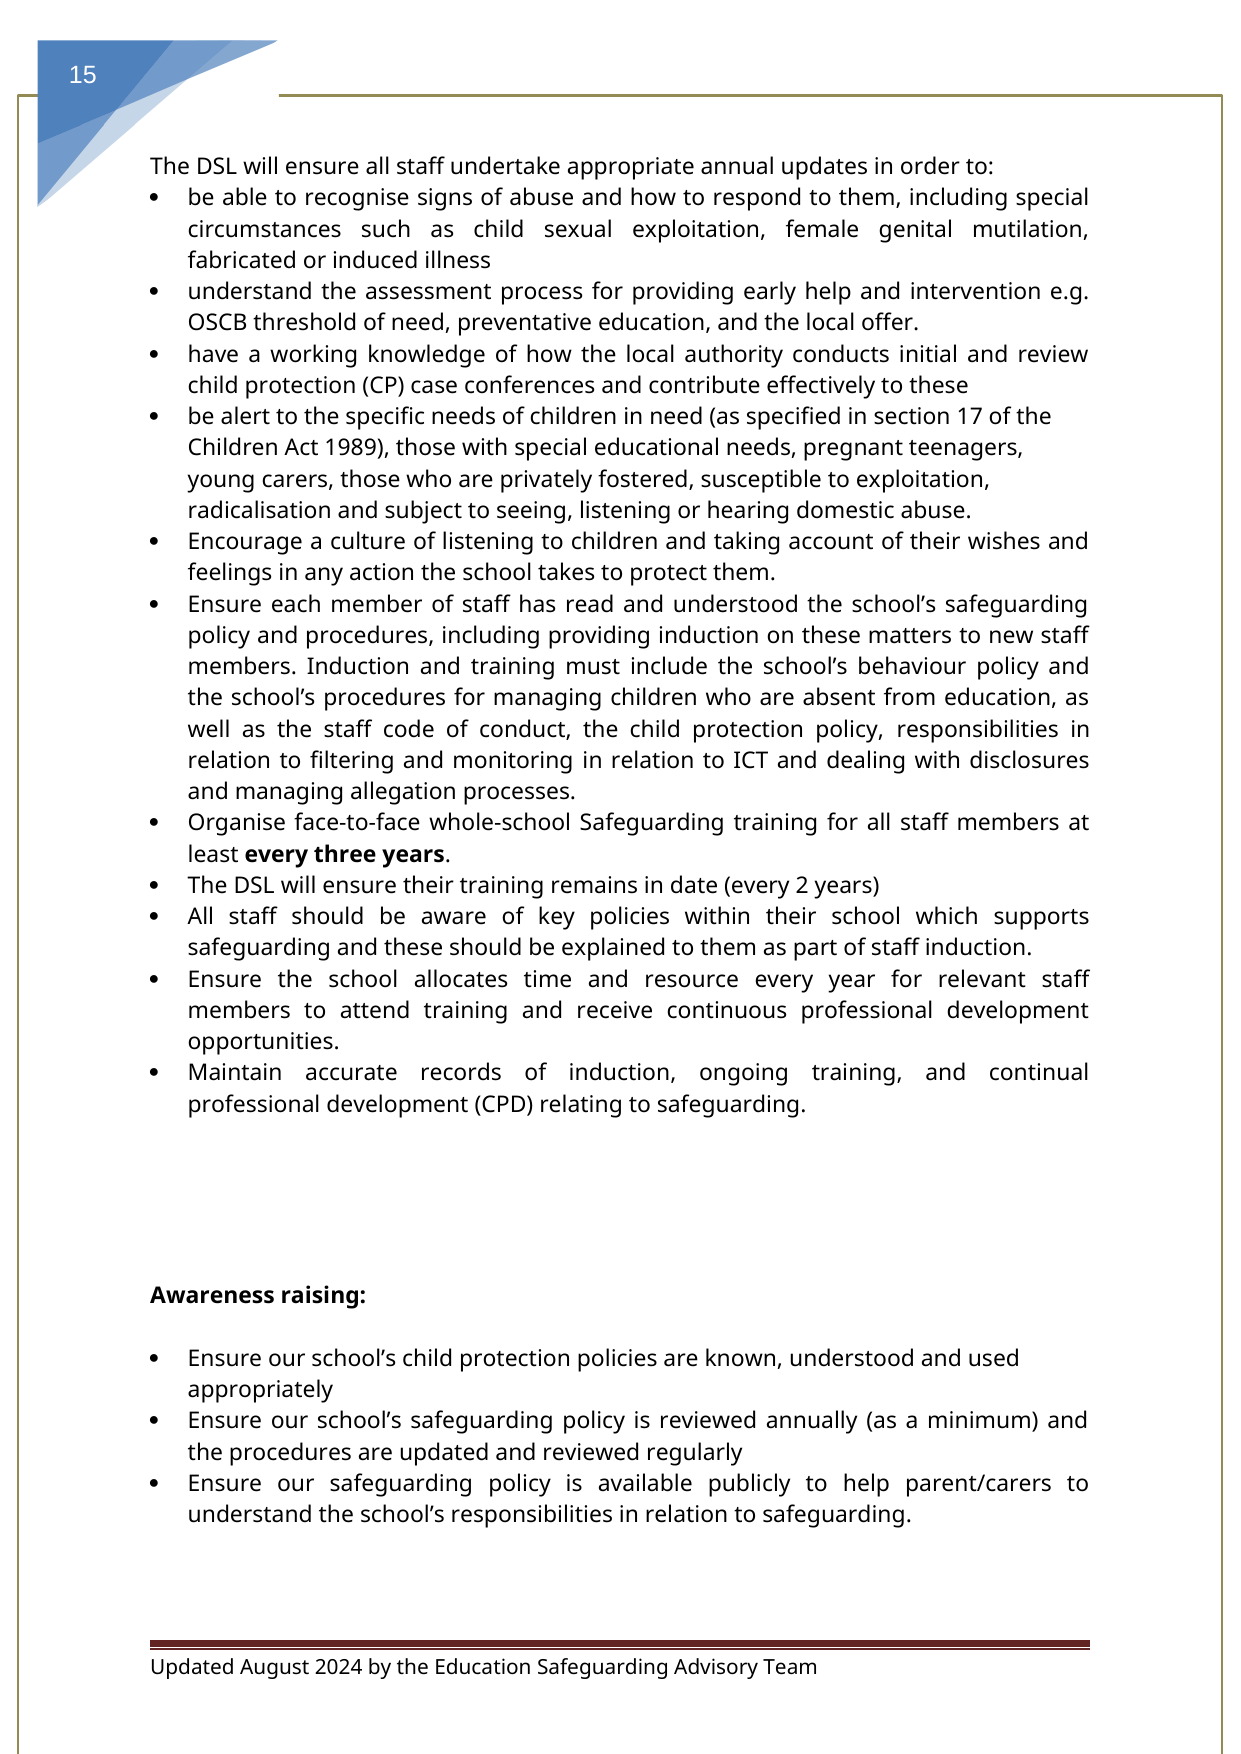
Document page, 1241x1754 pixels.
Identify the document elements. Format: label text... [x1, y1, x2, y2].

list The DSL will ensure their training remains in date (every 2 years) [150, 869, 1090, 900]
picture [37, 40, 279, 209]
list be able to recognise signs of abuse and how to respond to them, including special circumstances such as child sexual exploitation, female genital mutilation, fabricated or induced illness [150, 181, 1090, 275]
list Maintain accurate records of induction, ongoing training, and continual professional development (CPD) relating to safeguarding. [150, 1056, 1090, 1119]
list have a working knowledge of how the local authority conducts initial and review child protection (CP) case conferences and contribute effectively to these [150, 337, 1090, 400]
text Awareness raising: [150, 1279, 1090, 1310]
list Ensure our school’s safeguarding policy is reviewed annually (as a minimum) and the procedures are updated and reviewed regularly [150, 1404, 1090, 1467]
list Ensure each member of staff has read and understood the school’s safeguarding policy and procedures, including providing induction on these matters to new staff members. Induction and training must include the school’s behaviour policy and the school’s procedures for managing children who are absent from education, as well as the staff code of conduct, the child protection policy, responsibilities in relation to filtering and monitoring in relation to ICT and dealing with disclosures and managing allegation processes. [150, 587, 1090, 806]
list Organise face-to-face whole-school Safeguarding training for all staff members at least every three years. [150, 806, 1090, 869]
list Ensure our safeguarding policy is available publicly to help parent/carers to understand the school’s responsibilities in relation to safeguarding. [150, 1467, 1090, 1529]
list Encourage a culture of listening to children and taking account of their wishes and feelings in any action the school takes to protect them. [150, 525, 1090, 587]
list Ensure our school’s child protection policies are known, understood and used appropriately [150, 1342, 1090, 1404]
text The DSL will ensure all staff undertake appropriate annual updates in order to: [150, 150, 1090, 181]
list be alert to the specific needs of children in need (as specified in section 17 of the Children Act 1989), those with special educational needs, pregnant teenagers, young carers, those who are privately fostered, susceptible to exploitation, radicalisation and subject to seeing, listening or hearing domestic abuse. [150, 400, 1090, 525]
list Ensure the school allocates time and resource every year for relevant staff members to attend training and receive continuous professional development opportunities. [150, 962, 1090, 1056]
list understand the assessment process for providing early help and intervention e.g. OSCB threshold of need, preventative education, and the local offer. [150, 275, 1090, 337]
list All staff should be aware of key policies within their school which supports safeguarding and these should be explained to them as part of staff induction. [150, 900, 1090, 962]
